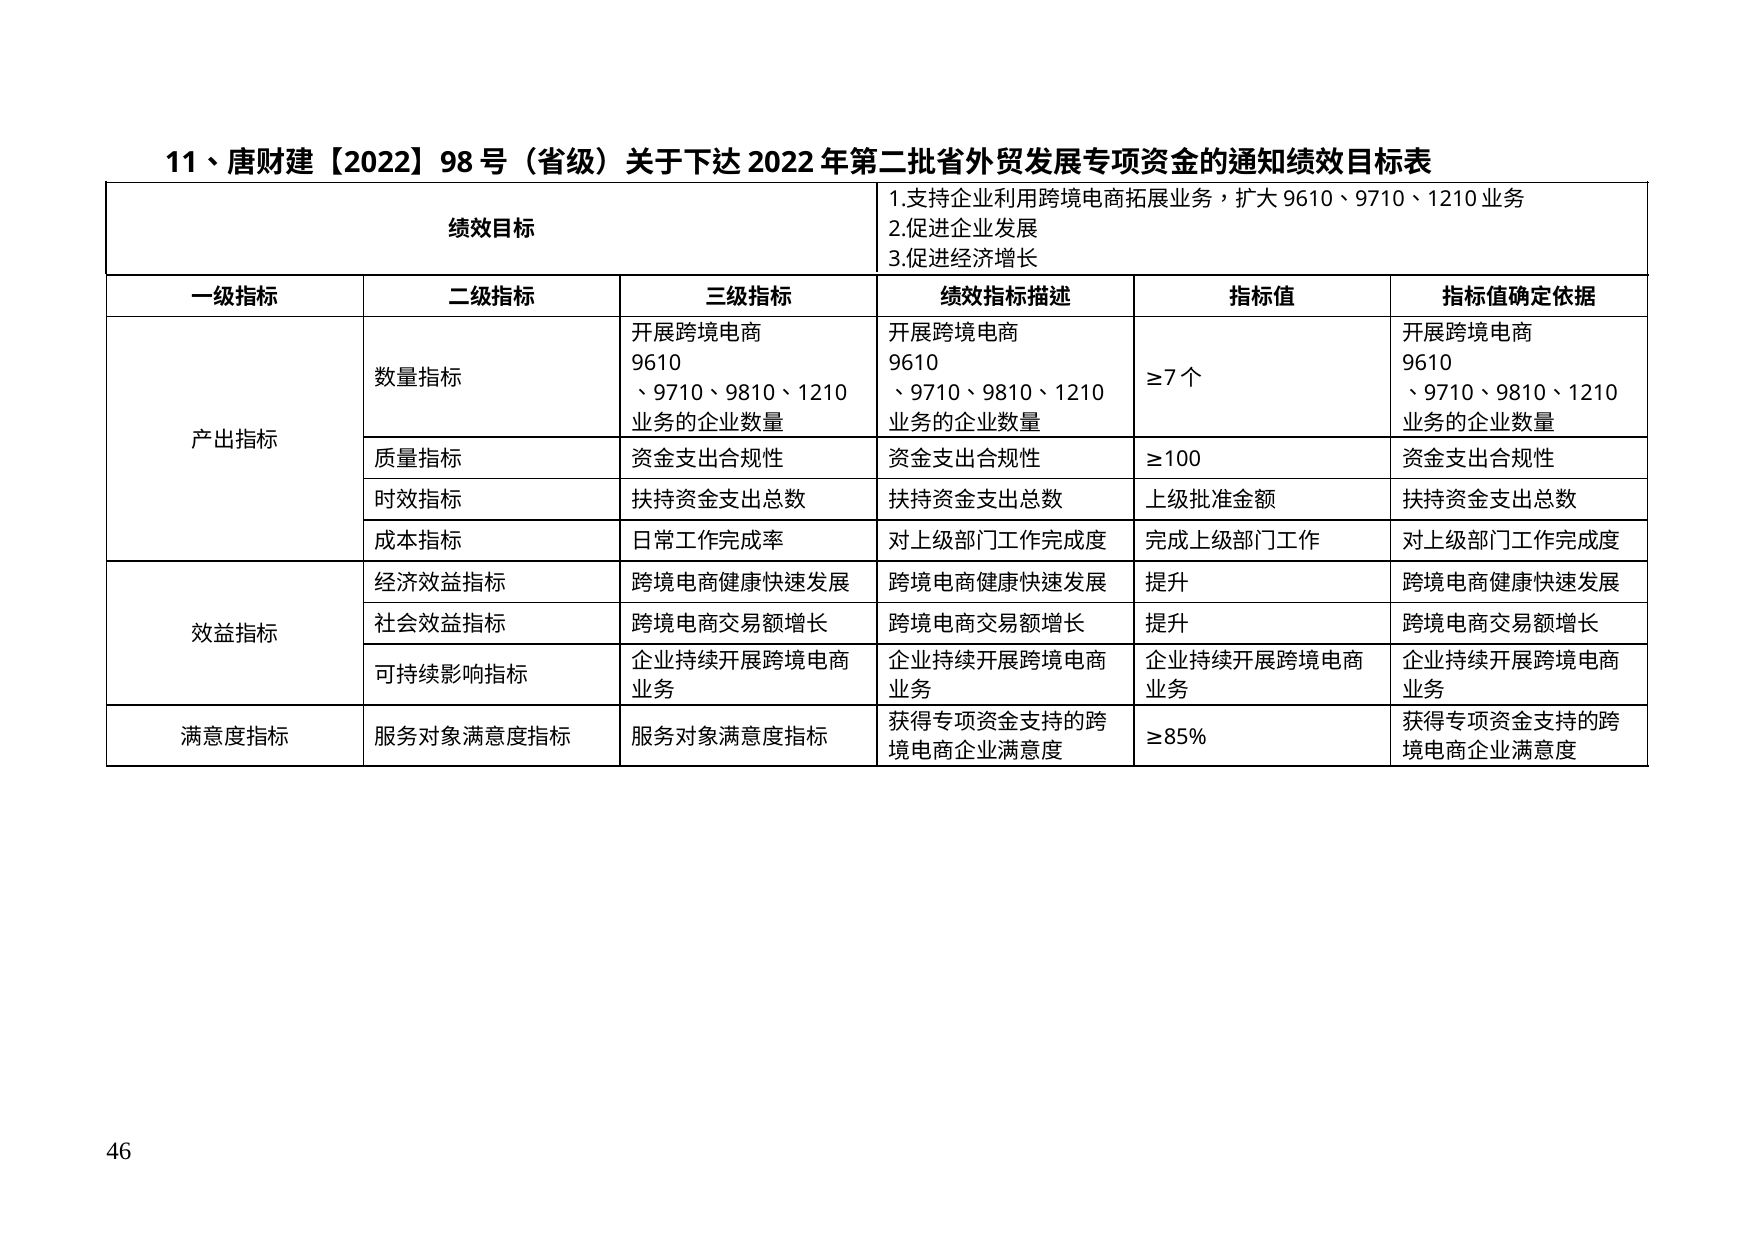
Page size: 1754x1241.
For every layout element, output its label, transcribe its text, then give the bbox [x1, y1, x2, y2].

table_cell 效益指标 [107, 562, 363, 704]
table_cell 企业持续开展跨境电商业务 [1135, 645, 1390, 704]
table_cell 获得专项资金支持的跨境电商企业满意度 [878, 706, 1133, 765]
table_cell 跨境电商健康快速发展 [621, 562, 876, 602]
table_cell 开展跨境电商9610、9710、9810、1210业务的企业数量 [621, 317, 876, 436]
table_header 指标值 [1135, 276, 1390, 316]
table_cell 数量指标 [364, 317, 619, 436]
table_cell 资金支出合规性 [878, 438, 1133, 478]
table_cell 扶持资金支出总数 [1391, 479, 1647, 519]
table_cell 可持续影响指标 [364, 645, 619, 704]
table_cell 扶持资金支出总数 [878, 479, 1133, 519]
table_cell 成本指标 [364, 521, 619, 560]
table_cell 满意度指标 [107, 706, 363, 765]
table_header 三级指标 [621, 276, 876, 316]
table_cell ≥7个 [1135, 317, 1390, 436]
table_cell 完成上级部门工作 [1135, 521, 1390, 560]
table_cell 跨境电商健康快速发展 [878, 562, 1133, 602]
table_header 指标值确定依据 [1391, 276, 1647, 316]
text 11、唐财建【2022】98号（省级）关于下达2022年第二批省外贸发展专项资金的通知绩效目标表 [106, 142, 1648, 181]
table_cell 对上级部门工作完成度 [1391, 521, 1647, 560]
table_cell 资金支出合规性 [621, 438, 876, 478]
table_cell 获得专项资金支持的跨境电商企业满意度 [1391, 706, 1647, 765]
table_header 绩效目标 [107, 183, 876, 272]
table_cell 跨境电商交易额增长 [621, 603, 876, 643]
table_header 1.支持企业利用跨境电商拓展业务，扩大9610、9710、1210业务 2.促进企业发展 3.促进经济增长 [878, 183, 1647, 272]
table_cell 社会效益指标 [364, 603, 619, 643]
table_cell ≥85% [1135, 706, 1390, 765]
table_cell 质量指标 [364, 438, 619, 478]
table_header 绩效指标描述 [878, 276, 1133, 316]
table_cell 提升 [1135, 562, 1390, 602]
table_cell 提升 [1135, 603, 1390, 643]
table_cell 经济效益指标 [364, 562, 619, 602]
table_cell 服务对象满意度指标 [621, 706, 876, 765]
table_cell 跨境电商交易额增长 [1391, 603, 1647, 643]
table_cell 开展跨境电商9610、9710、9810、1210业务的企业数量 [878, 317, 1133, 436]
table_header 二级指标 [364, 276, 619, 316]
table_cell 跨境电商健康快速发展 [1391, 562, 1647, 602]
table_cell 上级批准金额 [1135, 479, 1390, 519]
table_cell 跨境电商交易额增长 [878, 603, 1133, 643]
table_header 一级指标 [107, 276, 363, 316]
table_cell 时效指标 [364, 479, 619, 519]
table_cell 日常工作完成率 [621, 521, 876, 560]
table_cell 资金支出合规性 [1391, 438, 1647, 478]
table_cell 企业持续开展跨境电商业务 [621, 645, 876, 704]
table_cell 对上级部门工作完成度 [878, 521, 1133, 560]
table_cell 产出指标 [107, 317, 363, 560]
table_cell 企业持续开展跨境电商业务 [1391, 645, 1647, 704]
table_cell ≥100 [1135, 438, 1390, 478]
table_cell 扶持资金支出总数 [621, 479, 876, 519]
table_cell 服务对象满意度指标 [364, 706, 619, 765]
table_cell 企业持续开展跨境电商业务 [878, 645, 1133, 704]
table_cell 开展跨境电商9610、9710、9810、1210业务的企业数量 [1391, 317, 1647, 436]
